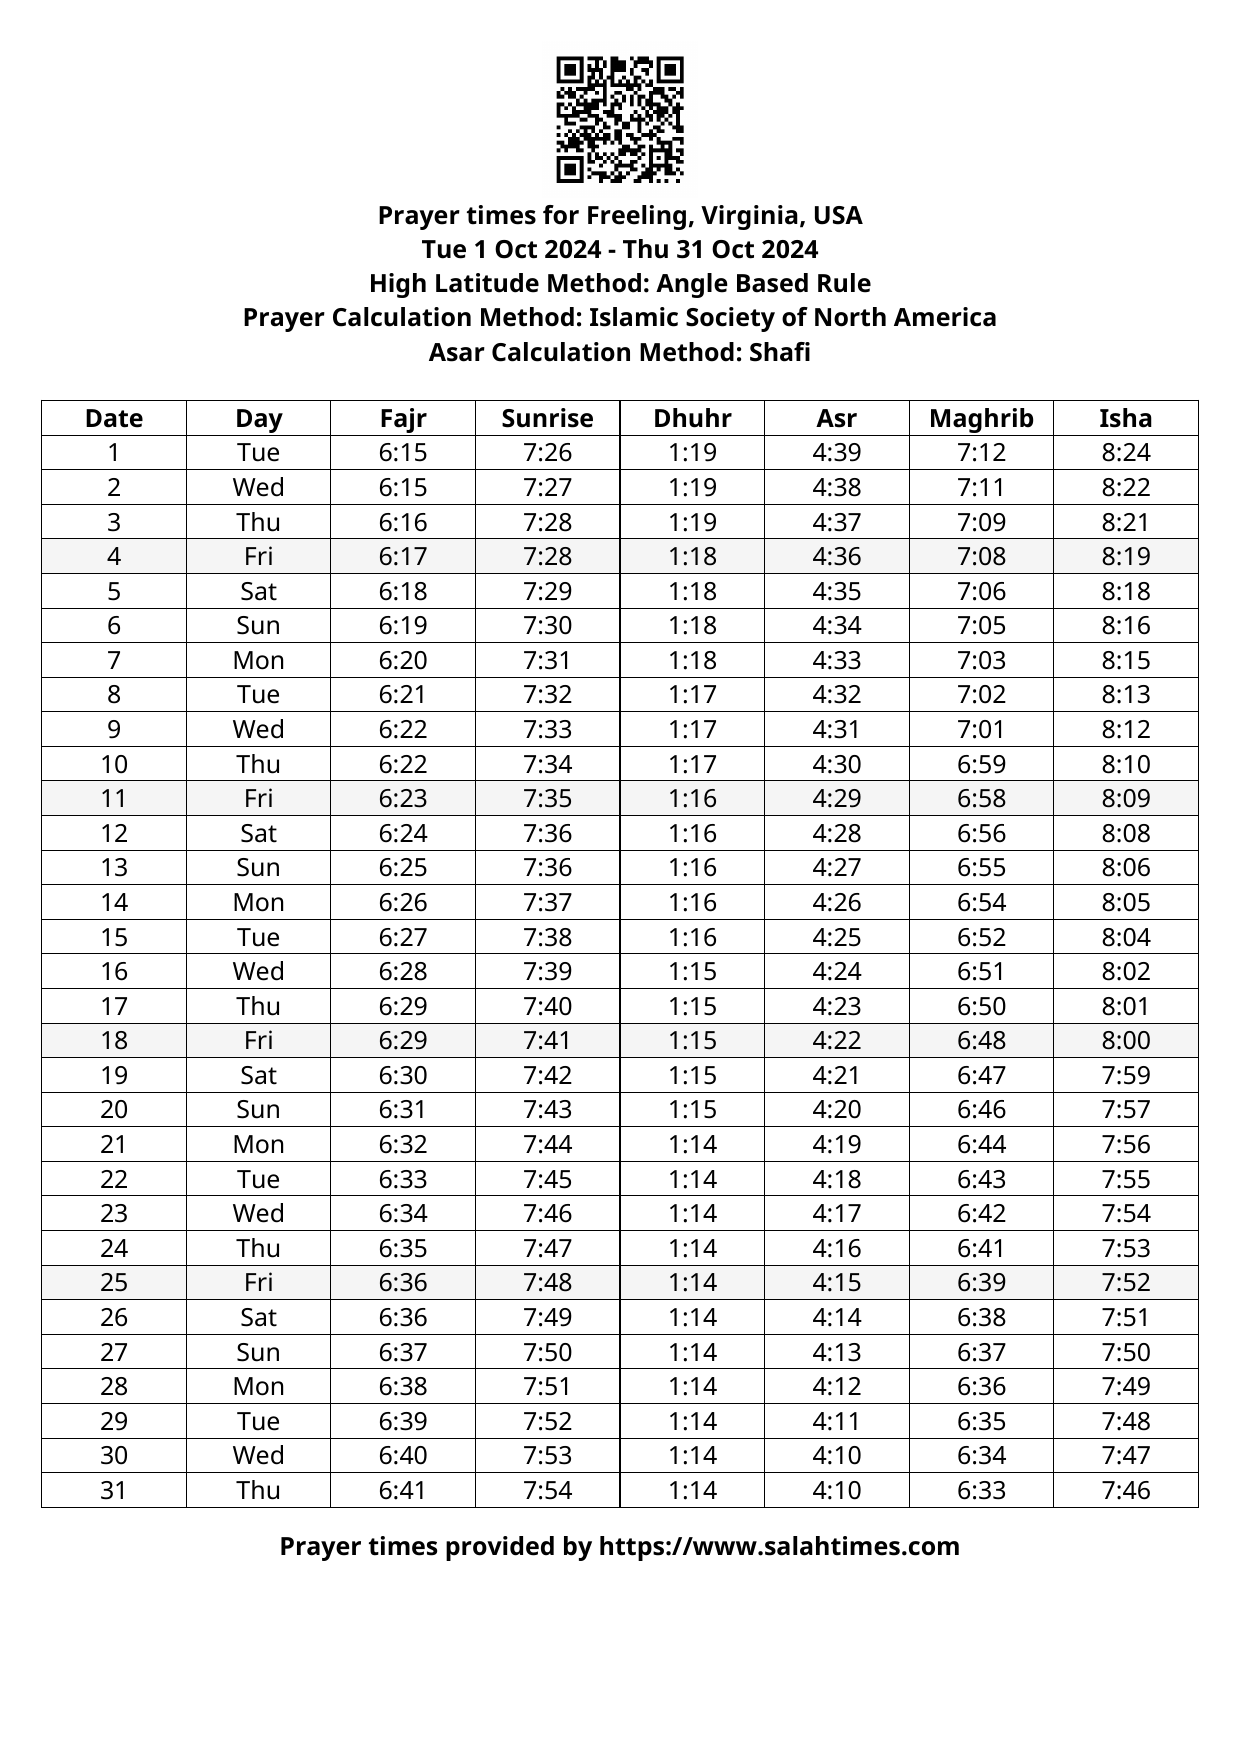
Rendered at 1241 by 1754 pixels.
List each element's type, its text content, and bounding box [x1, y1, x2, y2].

table_cell 6:48 [910, 1024, 1053, 1057]
table_header Fajr [331, 401, 475, 434]
table_cell 8:21 [1054, 505, 1198, 538]
table_cell 8:05 [1054, 885, 1198, 919]
text Asar Calculation Method: Shafi [42, 334, 1198, 368]
table_cell 6:43 [910, 1162, 1053, 1195]
table_cell 8:15 [1054, 643, 1198, 677]
table_cell Thu [187, 747, 330, 780]
table_cell 7:42 [476, 1058, 619, 1092]
table_cell 7:52 [476, 1404, 619, 1437]
table_cell 6:33 [910, 1473, 1053, 1507]
table_cell 1:15 [621, 1093, 764, 1126]
table_cell 6:22 [331, 712, 475, 746]
table_cell 4:12 [765, 1369, 909, 1403]
table_cell 6:29 [331, 989, 475, 1022]
table_cell 6:17 [331, 539, 475, 573]
table_cell 4:17 [765, 1196, 909, 1230]
table_cell 7:51 [476, 1369, 619, 1403]
table_cell 4:26 [765, 885, 909, 919]
table_cell 6:31 [331, 1093, 475, 1126]
table_cell 7:34 [476, 747, 619, 780]
table_cell 1:17 [621, 712, 764, 746]
table_cell 7:49 [1054, 1369, 1198, 1403]
table_cell 8:04 [1054, 920, 1198, 953]
table_cell 6:20 [331, 643, 475, 677]
table_cell 2 [42, 470, 186, 504]
table_cell 7:41 [476, 1024, 619, 1057]
table_cell Tue [187, 1162, 330, 1195]
table_cell 7:38 [476, 920, 619, 953]
table_cell 4:16 [765, 1231, 909, 1264]
table_cell Thu [187, 1231, 330, 1264]
table_cell Mon [187, 643, 330, 677]
table_cell 6:15 [331, 436, 475, 469]
table_cell 6:38 [910, 1300, 1053, 1334]
table_cell 7:54 [1054, 1196, 1198, 1230]
table_cell 7:08 [910, 539, 1053, 573]
table_cell 6:39 [331, 1404, 475, 1437]
table_cell 4:38 [765, 470, 909, 504]
table_cell 1:14 [621, 1266, 764, 1299]
table_cell 4:10 [765, 1439, 909, 1472]
table_cell 29 [42, 1404, 186, 1437]
table_cell 6:46 [910, 1093, 1053, 1126]
table_cell 6:23 [331, 781, 475, 815]
table_cell 6:29 [331, 1024, 475, 1057]
table_cell 4:39 [765, 436, 909, 469]
table_cell 20 [42, 1093, 186, 1126]
table_cell 27 [42, 1335, 186, 1368]
table_cell 7:28 [476, 505, 619, 538]
table_cell Thu [187, 989, 330, 1022]
table_cell 7:44 [476, 1127, 619, 1161]
table_cell 6:15 [331, 470, 475, 504]
table_cell 7:36 [476, 851, 619, 884]
table_cell 1:16 [621, 920, 764, 953]
table_cell 4:14 [765, 1300, 909, 1334]
table_cell 4:19 [765, 1127, 909, 1161]
table_cell 1:19 [621, 436, 764, 469]
table_cell Wed [187, 1439, 330, 1472]
table_cell Tue [187, 436, 330, 469]
table_cell 6:41 [910, 1231, 1053, 1264]
table_cell 8:18 [1054, 574, 1198, 607]
table_cell 7:59 [1054, 1058, 1198, 1092]
table_cell 6:33 [331, 1162, 475, 1195]
table_header Maghrib [910, 401, 1053, 434]
table_cell Sat [187, 574, 330, 607]
table_cell 4:36 [765, 539, 909, 573]
table_cell 6:52 [910, 920, 1053, 953]
table_cell 6:41 [331, 1473, 475, 1507]
table_cell 4:20 [765, 1093, 909, 1126]
table_cell 1:18 [621, 539, 764, 573]
table_cell 6:21 [331, 678, 475, 711]
table_cell 6:27 [331, 920, 475, 953]
table_cell Wed [187, 1196, 330, 1230]
table_cell 7:53 [1054, 1231, 1198, 1264]
table_cell 6:22 [331, 747, 475, 780]
table_cell 6:25 [331, 851, 475, 884]
table_cell 7:26 [476, 436, 619, 469]
table_cell 31 [42, 1473, 186, 1507]
table_cell 18 [42, 1024, 186, 1057]
table_cell 16 [42, 954, 186, 988]
table_cell 1:14 [621, 1196, 764, 1230]
table_cell 8:22 [1054, 470, 1198, 504]
table_cell Tue [187, 1404, 330, 1437]
table_cell Sat [187, 816, 330, 849]
table_cell Sun [187, 1093, 330, 1126]
table_cell 6:37 [331, 1335, 475, 1368]
text Prayer Calculation Method: Islamic Society of North America [42, 300, 1198, 334]
table_cell 7:43 [476, 1093, 619, 1126]
table_cell 6:51 [910, 954, 1053, 988]
table_cell 1:15 [621, 989, 764, 1022]
table_cell Mon [187, 1127, 330, 1161]
table_cell 7:57 [1054, 1093, 1198, 1126]
table_cell 4:10 [765, 1473, 909, 1507]
table_cell Fri [187, 539, 330, 573]
table_cell Fri [187, 781, 330, 815]
table_cell 1:19 [621, 505, 764, 538]
table_cell 6:34 [910, 1439, 1053, 1472]
table_cell 1:18 [621, 643, 764, 677]
table_cell 7:03 [910, 643, 1053, 677]
table_cell 6:42 [910, 1196, 1053, 1230]
table_cell 4 [42, 539, 186, 573]
table_cell 6:28 [331, 954, 475, 988]
table_cell 26 [42, 1300, 186, 1334]
table_cell 7:36 [476, 816, 619, 849]
table_cell 6:24 [331, 816, 475, 849]
table_cell 5 [42, 574, 186, 607]
table_cell 6:35 [910, 1404, 1053, 1437]
table_cell 6:26 [331, 885, 475, 919]
table_header Asr [765, 401, 909, 434]
table_cell 8:24 [1054, 436, 1198, 469]
table_cell 4:31 [765, 712, 909, 746]
table_cell 6:37 [910, 1335, 1053, 1368]
table_cell 7:52 [1054, 1266, 1198, 1299]
table_cell 1:15 [621, 1058, 764, 1092]
table_cell Wed [187, 954, 330, 988]
table_cell 6 [42, 609, 186, 642]
table_cell 4:28 [765, 816, 909, 849]
table_cell 6:32 [331, 1127, 475, 1161]
table_cell 7:02 [910, 678, 1053, 711]
table_cell Fri [187, 1266, 330, 1299]
table_cell 7:53 [476, 1439, 619, 1472]
table_cell 7:40 [476, 989, 619, 1022]
table_cell Tue [187, 920, 330, 953]
table_cell 7:29 [476, 574, 619, 607]
table_cell 1:14 [621, 1127, 764, 1161]
table_cell 25 [42, 1266, 186, 1299]
table_cell Thu [187, 1473, 330, 1507]
table_cell 7 [42, 643, 186, 677]
table_cell 12 [42, 816, 186, 849]
table_cell Wed [187, 470, 330, 504]
table_cell 1:14 [621, 1473, 764, 1507]
table_cell 7:54 [476, 1473, 619, 1507]
table_cell 1:15 [621, 1024, 764, 1057]
table_cell 8:02 [1054, 954, 1198, 988]
table_cell 21 [42, 1127, 186, 1161]
table_cell 4:15 [765, 1266, 909, 1299]
table_header Date [42, 401, 186, 434]
table_cell 4:23 [765, 989, 909, 1022]
table_cell 7:33 [476, 712, 619, 746]
table_cell 7:48 [1054, 1404, 1198, 1437]
table_cell 1:15 [621, 954, 764, 988]
table_cell 1 [42, 436, 186, 469]
table_cell 4:32 [765, 678, 909, 711]
table_cell 4:11 [765, 1404, 909, 1437]
table_cell 6:34 [331, 1196, 475, 1230]
table_cell 7:56 [1054, 1127, 1198, 1161]
table_cell 6:59 [910, 747, 1053, 780]
table_header Day [187, 401, 330, 434]
table_cell 6:44 [910, 1127, 1053, 1161]
table_cell 7:28 [476, 539, 619, 573]
table_cell 7:09 [910, 505, 1053, 538]
table_cell 7:39 [476, 954, 619, 988]
table_cell 15 [42, 920, 186, 953]
table_cell 7:50 [1054, 1335, 1198, 1368]
table_cell 10 [42, 747, 186, 780]
table_cell 22 [42, 1162, 186, 1195]
table_cell 6:30 [331, 1058, 475, 1092]
table_cell 9 [42, 712, 186, 746]
table_cell 1:19 [621, 470, 764, 504]
table_cell 7:30 [476, 609, 619, 642]
table_cell 11 [42, 781, 186, 815]
table_cell 1:16 [621, 851, 764, 884]
table_cell 6:38 [331, 1369, 475, 1403]
table_cell 6:36 [910, 1369, 1053, 1403]
table_cell Mon [187, 885, 330, 919]
table_header Dhuhr [621, 401, 764, 434]
table_cell 7:01 [910, 712, 1053, 746]
table_cell 7:27 [476, 470, 619, 504]
table_cell 7:47 [476, 1231, 619, 1264]
table_cell 1:14 [621, 1231, 764, 1264]
table_cell 8:08 [1054, 816, 1198, 849]
table_header Sunrise [476, 401, 619, 434]
table_cell 8:09 [1054, 781, 1198, 815]
table_cell 4:18 [765, 1162, 909, 1195]
table_cell 7:50 [476, 1335, 619, 1368]
table_cell 6:50 [910, 989, 1053, 1022]
table_cell 7:45 [476, 1162, 619, 1195]
table_cell 7:35 [476, 781, 619, 815]
table_cell 4:21 [765, 1058, 909, 1092]
table_cell Sun [187, 851, 330, 884]
table_cell 8:13 [1054, 678, 1198, 711]
table_cell 4:24 [765, 954, 909, 988]
table_cell 6:54 [910, 885, 1053, 919]
table_cell 1:17 [621, 678, 764, 711]
table_cell Thu [187, 505, 330, 538]
table_header Isha [1054, 401, 1198, 434]
picture [542, 41, 699, 198]
table_cell 8:00 [1054, 1024, 1198, 1057]
table_cell 8 [42, 678, 186, 711]
table_cell 4:37 [765, 505, 909, 538]
table_cell 4:34 [765, 609, 909, 642]
table_cell 6:19 [331, 609, 475, 642]
table_cell 4:22 [765, 1024, 909, 1057]
table_cell 6:56 [910, 816, 1053, 849]
table_cell Sat [187, 1058, 330, 1092]
table_cell 1:16 [621, 885, 764, 919]
table_cell 6:47 [910, 1058, 1053, 1092]
text Tue 1 Oct 2024 - Thu 31 Oct 2024 [42, 232, 1198, 266]
table_cell 23 [42, 1196, 186, 1230]
table_cell 13 [42, 851, 186, 884]
table_cell 3 [42, 505, 186, 538]
table_cell Tue [187, 678, 330, 711]
table_cell 6:55 [910, 851, 1053, 884]
table_cell 1:14 [621, 1162, 764, 1195]
table_cell 7:11 [910, 470, 1053, 504]
table_cell 19 [42, 1058, 186, 1092]
table_cell 7:37 [476, 885, 619, 919]
table_cell 7:46 [1054, 1473, 1198, 1507]
table_cell 4:29 [765, 781, 909, 815]
table_cell 6:58 [910, 781, 1053, 815]
table_cell Mon [187, 1369, 330, 1403]
table_cell 7:49 [476, 1300, 619, 1334]
table_cell 8:06 [1054, 851, 1198, 884]
table_cell 1:14 [621, 1335, 764, 1368]
table_cell 1:16 [621, 816, 764, 849]
table_cell 4:30 [765, 747, 909, 780]
table_cell Fri [187, 1024, 330, 1057]
table_cell 7:12 [910, 436, 1053, 469]
table_cell 8:12 [1054, 712, 1198, 746]
table_cell 4:33 [765, 643, 909, 677]
table_cell Sun [187, 609, 330, 642]
table_cell 7:32 [476, 678, 619, 711]
table_cell 4:25 [765, 920, 909, 953]
table_cell 24 [42, 1231, 186, 1264]
table_cell 1:18 [621, 574, 764, 607]
table_cell 8:19 [1054, 539, 1198, 573]
table_cell 6:36 [331, 1300, 475, 1334]
table_cell 6:40 [331, 1439, 475, 1472]
table_cell 1:14 [621, 1369, 764, 1403]
table_cell 7:06 [910, 574, 1053, 607]
table_cell 17 [42, 989, 186, 1022]
text High Latitude Method: Angle Based Rule [42, 266, 1198, 300]
text Prayer times for Freeling, Virginia, USA [42, 198, 1198, 232]
table_cell 4:35 [765, 574, 909, 607]
table_cell 1:14 [621, 1300, 764, 1334]
table_cell Sat [187, 1300, 330, 1334]
table_cell 1:18 [621, 609, 764, 642]
table_cell 7:46 [476, 1196, 619, 1230]
table_cell 1:17 [621, 747, 764, 780]
table_cell 6:18 [331, 574, 475, 607]
table_cell 8:10 [1054, 747, 1198, 780]
table_cell 30 [42, 1439, 186, 1472]
table_cell 8:01 [1054, 989, 1198, 1022]
table_cell 6:36 [331, 1266, 475, 1299]
table_cell 6:35 [331, 1231, 475, 1264]
table_cell 7:47 [1054, 1439, 1198, 1472]
table_cell 7:51 [1054, 1300, 1198, 1334]
text Prayer times provided by https://www.salahtimes.com [42, 1528, 1198, 1563]
table_cell 8:16 [1054, 609, 1198, 642]
table_cell 14 [42, 885, 186, 919]
table_cell 1:16 [621, 781, 764, 815]
table_cell Wed [187, 712, 330, 746]
table_cell Sun [187, 1335, 330, 1368]
table_cell 7:48 [476, 1266, 619, 1299]
table_cell 7:31 [476, 643, 619, 677]
table_cell 7:55 [1054, 1162, 1198, 1195]
table_cell 7:05 [910, 609, 1053, 642]
table_cell 1:14 [621, 1439, 764, 1472]
table_cell 6:39 [910, 1266, 1053, 1299]
table_cell 6:16 [331, 505, 475, 538]
table_cell 4:27 [765, 851, 909, 884]
table_cell 1:14 [621, 1404, 764, 1437]
table_cell 4:13 [765, 1335, 909, 1368]
table_cell 28 [42, 1369, 186, 1403]
